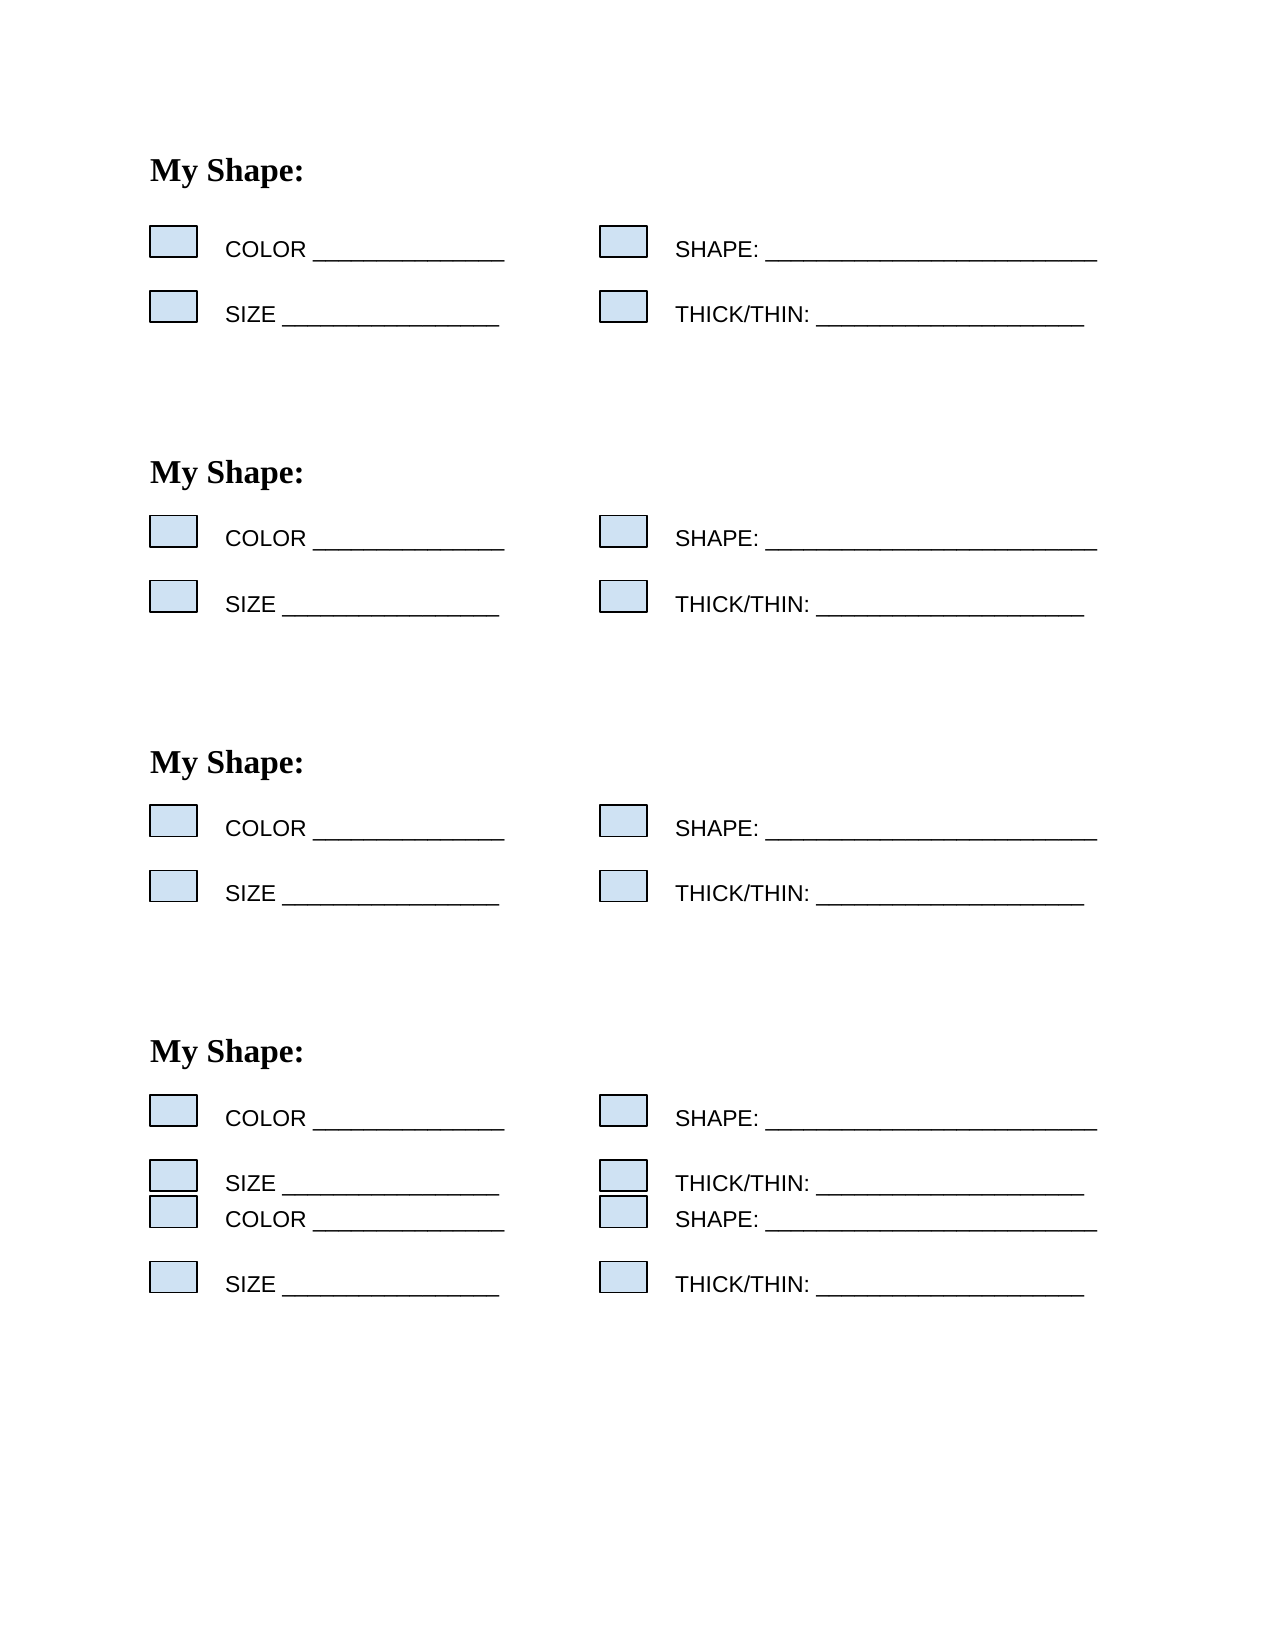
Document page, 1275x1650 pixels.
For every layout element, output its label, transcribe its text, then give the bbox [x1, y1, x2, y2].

text My Shape: [150, 150, 1275, 188]
text SIZE _________________ THICK/THIN: _____________________ [150, 581, 1275, 617]
text My Shape: [150, 452, 1275, 491]
text SIZE _________________ THICK/THIN: _____________________ [150, 291, 1275, 327]
text COLOR _______________ SHAPE: __________________________ [150, 805, 1275, 841]
text My Shape: [150, 1032, 1275, 1070]
text COLOR _______________ SHAPE: __________________________ [150, 516, 1275, 552]
text SIZE _________________ THICK/THIN: _____________________ [150, 1160, 1275, 1196]
text SIZE _________________ THICK/THIN: _____________________ [150, 1261, 1275, 1298]
text SIZE _________________ THICK/THIN: _____________________ [150, 870, 1275, 907]
text My Shape: [150, 742, 1275, 780]
text COLOR _______________ SHAPE: __________________________ [150, 226, 1275, 262]
text COLOR _______________ SHAPE: __________________________ [150, 1196, 1275, 1232]
text COLOR _______________ SHAPE: __________________________ [150, 1095, 1275, 1131]
